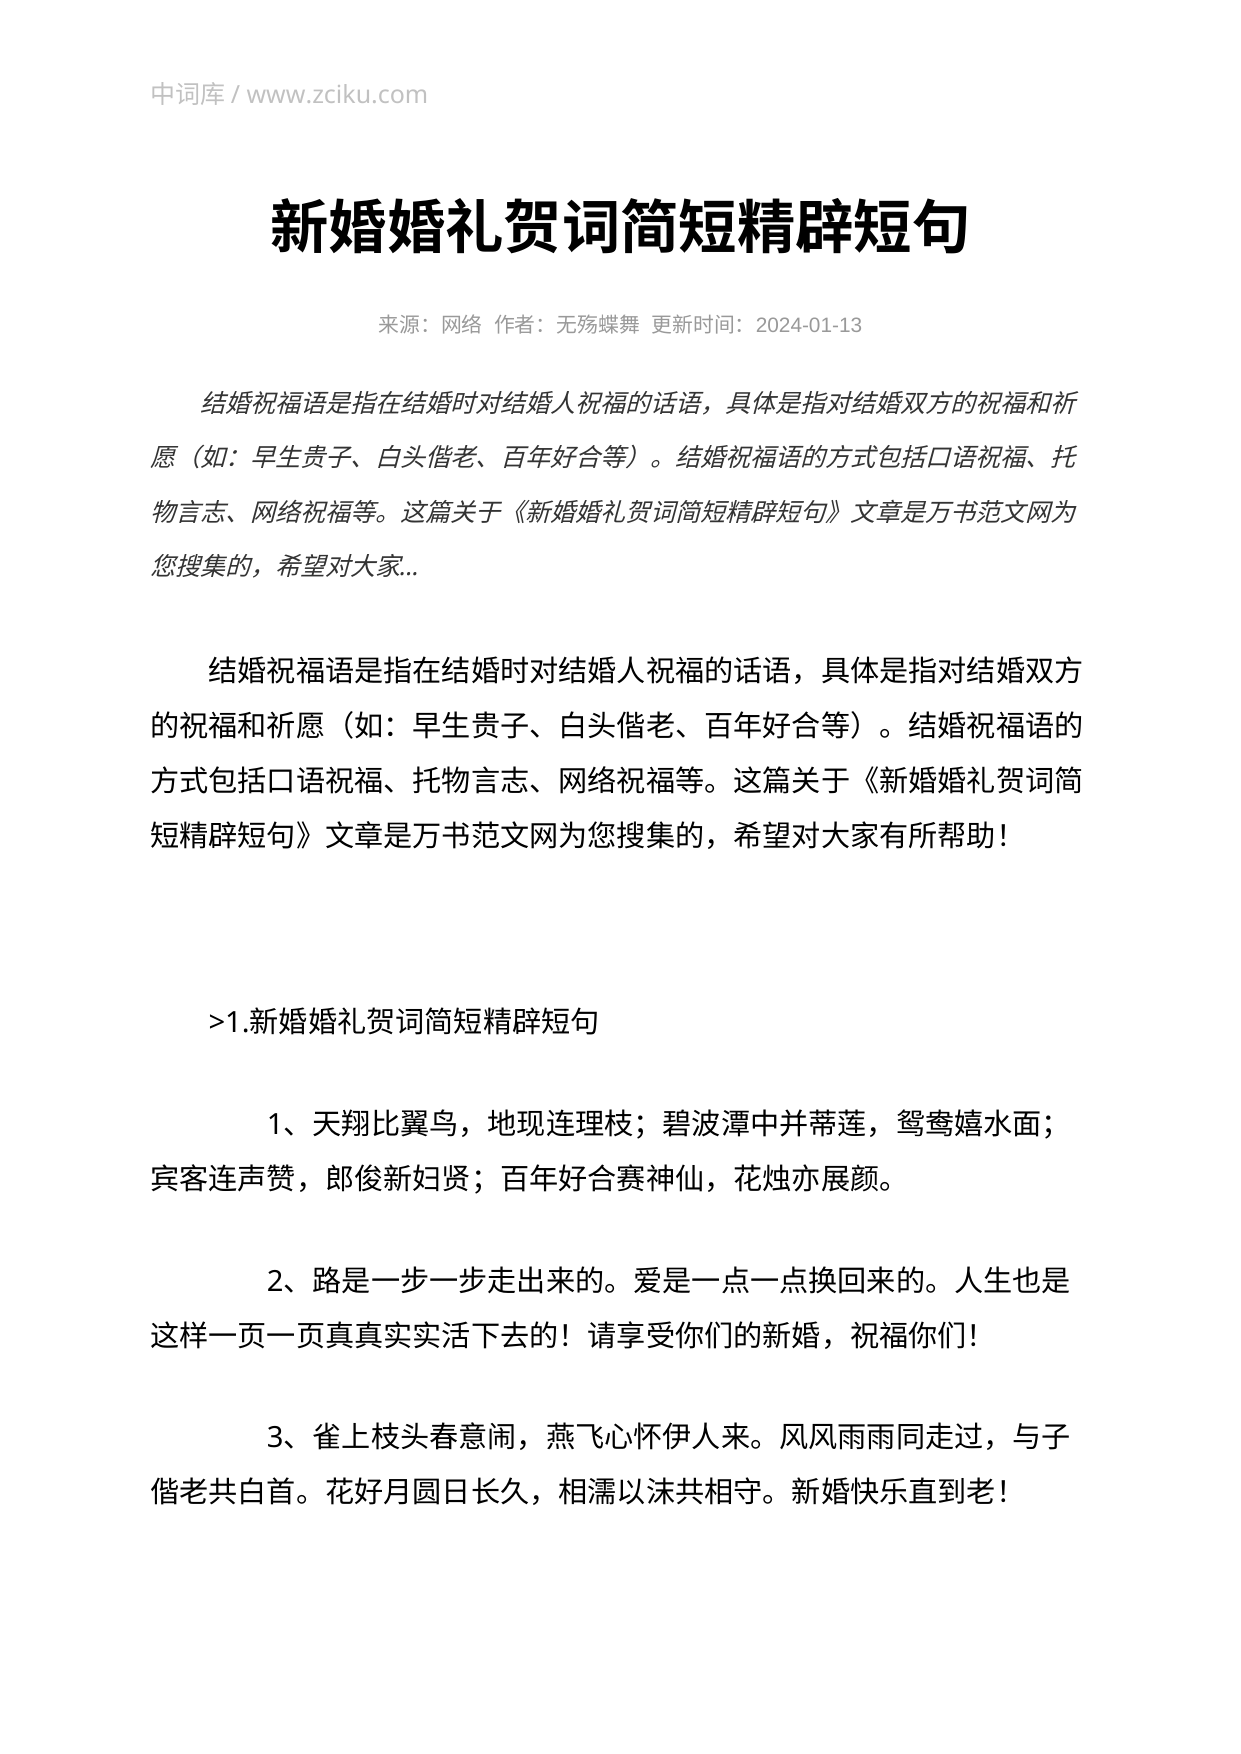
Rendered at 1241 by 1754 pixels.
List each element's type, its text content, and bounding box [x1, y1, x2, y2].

text 2、路是一步一步走出来的。爱是一点一点换回来的。人生也是这样一页一页真真实实活下去的！请享受你们的新婚，祝福你们！ [150, 1257, 1090, 1354]
text 来源：网络 作者：无殇蝶舞 更新时间：2024-01-13 [150, 313, 1090, 337]
text 结婚祝福语是指在结婚时对结婚人祝福的话语，具体是指对结婚双方的祝福和祈愿（如：早生贵子、白头偕老、百年好合等）。结婚祝福语的方式包括口语祝福、托物言志、网络祝福等。这篇关于《新婚婚礼贺词简短精辟短句》文章是万书范文网为您搜集的，希望对大家... [150, 383, 1090, 583]
text 3、雀上枝头春意闹，燕飞心怀伊人来。风风雨雨同走过，与子偕老共白首。花好月圆日长久，相濡以沫共相守。新婚快乐直到老！ [150, 1414, 1090, 1511]
subtitle 新婚婚礼贺词简短精辟短句 [150, 181, 1090, 266]
text 结婚祝福语是指在结婚时对结婚人祝福的话语，具体是指对结婚双方的祝福和祈愿（如：早生贵子、白头偕老、百年好合等）。结婚祝福语的方式包括口语祝福、托物言志、网络祝福等。这篇关于《新婚婚礼贺词简短精辟短句》文章是万书范文网为您搜集的，希望对大家有所帮助！ [150, 648, 1090, 855]
text >1.新婚婚礼贺词简短精辟短句 [150, 998, 1090, 1041]
text 1、天翔比翼鸟，地现连理枝；碧波潭中并蒂莲，鸳鸯嬉水面；宾客连声赞，郎俊新妇贤；百年好合赛神仙，花烛亦展颜。 [150, 1100, 1090, 1198]
